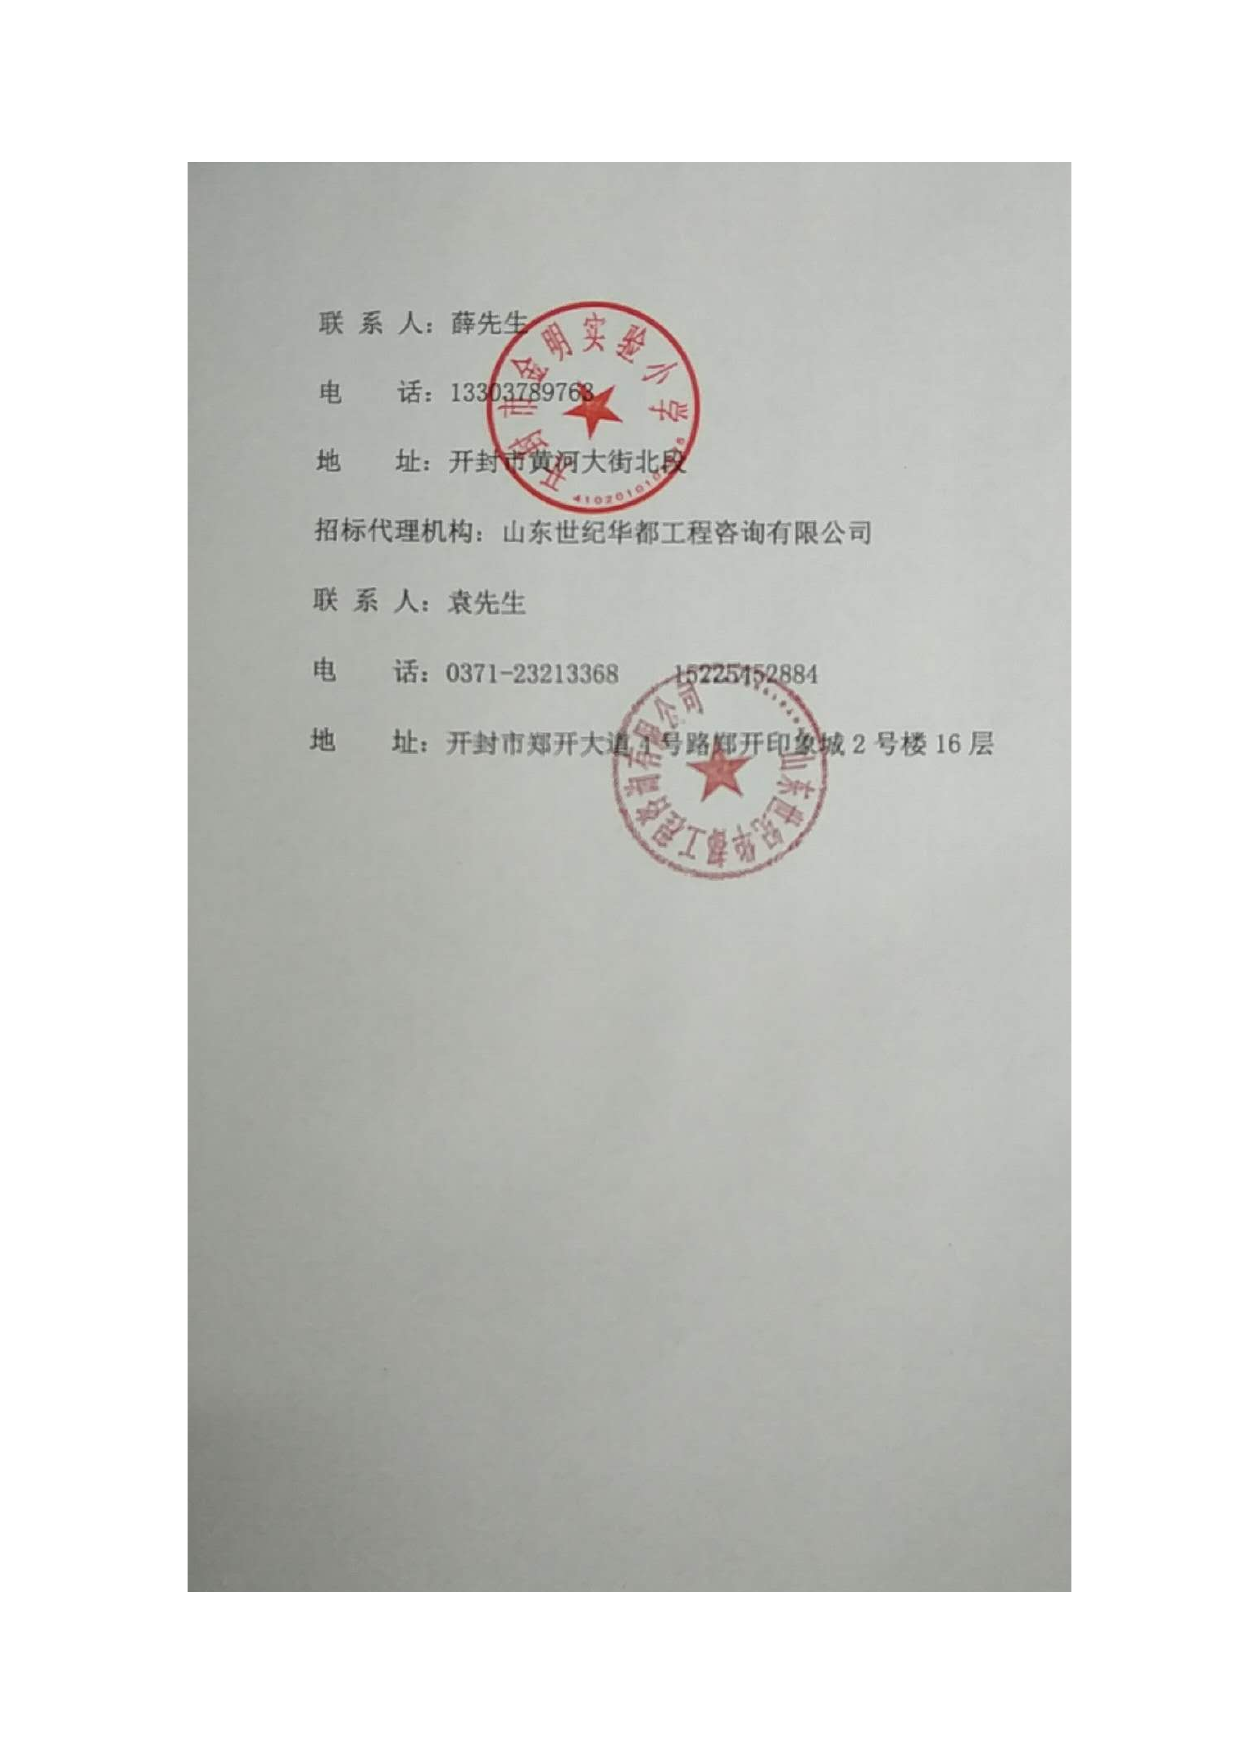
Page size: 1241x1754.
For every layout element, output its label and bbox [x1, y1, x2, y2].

picture [187, 162, 1072, 1592]
